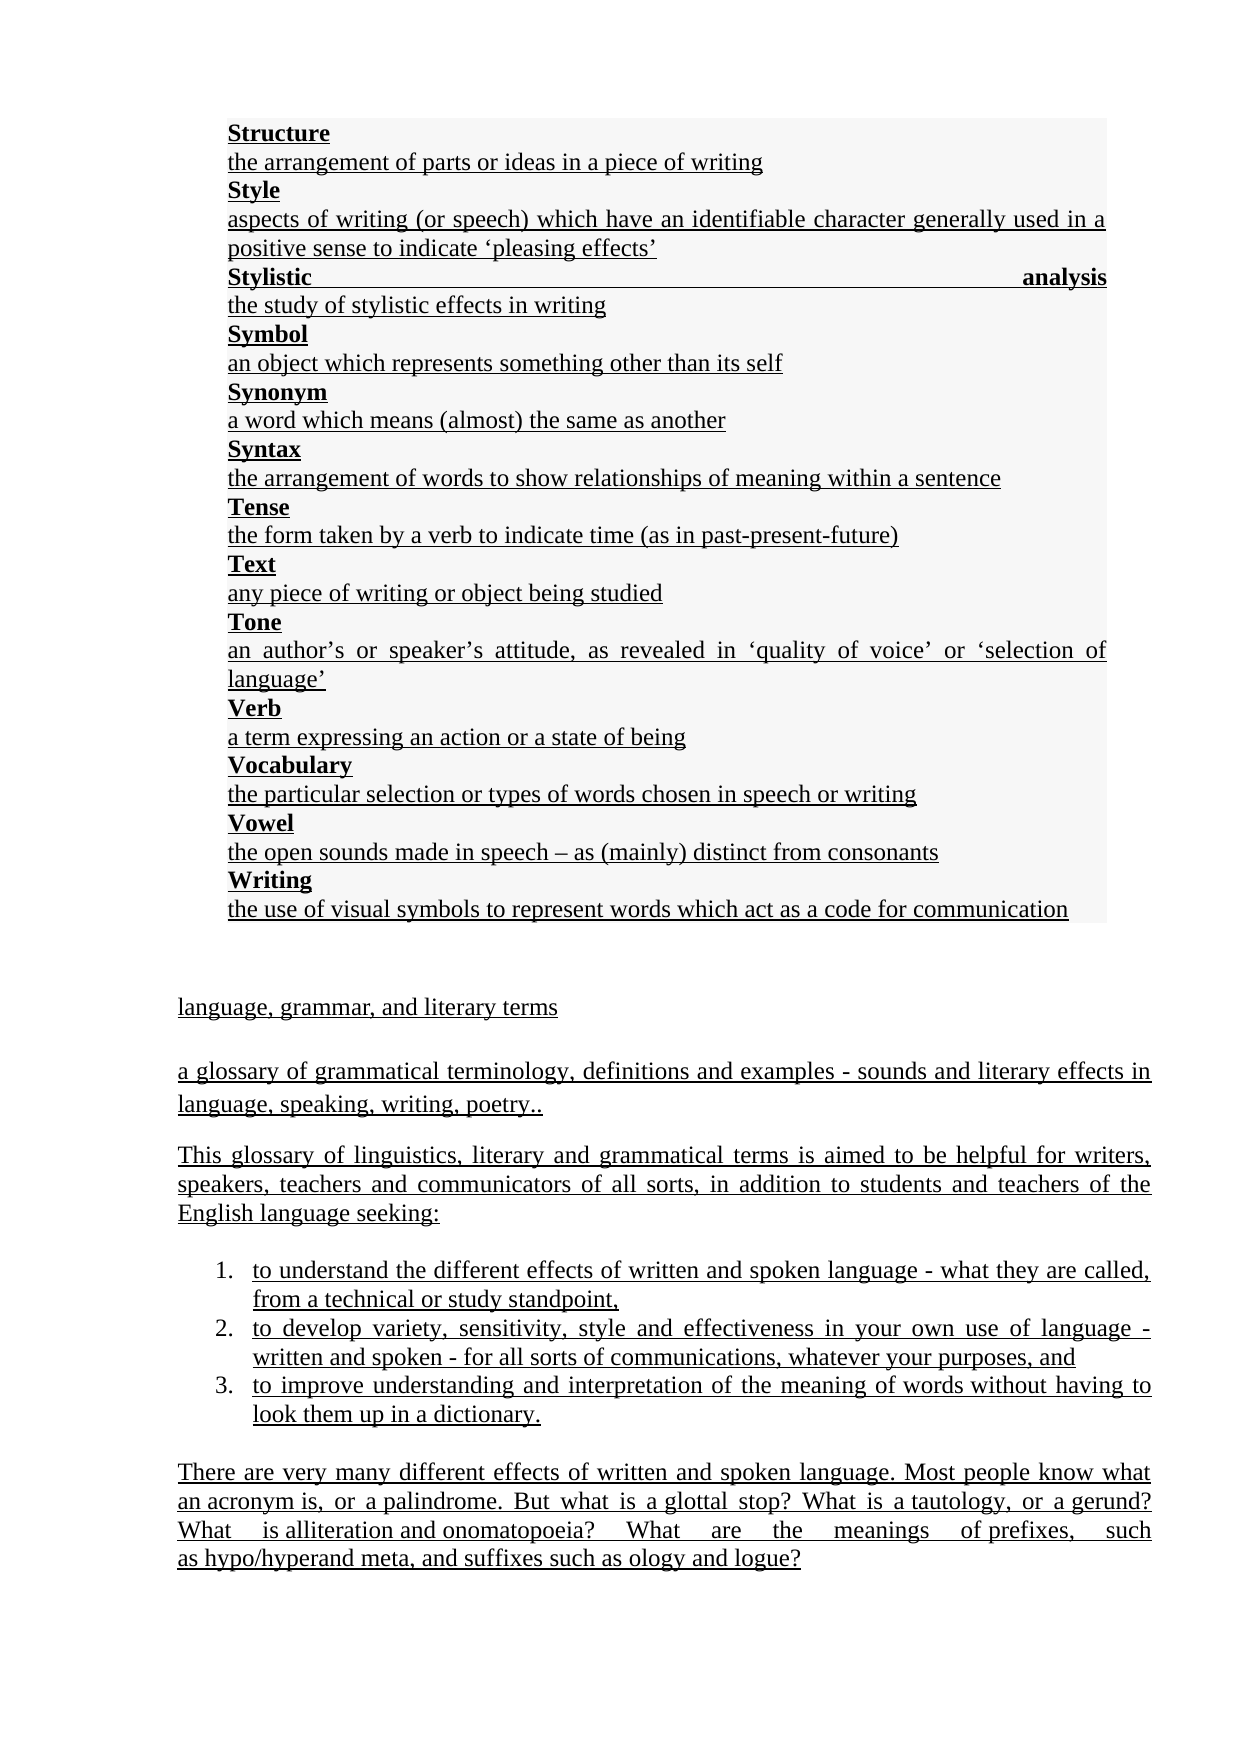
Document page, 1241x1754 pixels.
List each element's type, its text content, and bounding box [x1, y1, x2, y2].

text Symbol an object which represents something other than its self [227, 319, 1107, 377]
text Syntax the arrangement of words to show relationships of meaning within a sentence [227, 434, 1107, 492]
text Stylistic analysis the study of stylistic effects in writing [227, 262, 1107, 287]
text There are very many different effects of written and spoken language. Most people know what an acronym is, or a palindrome. But what is a glottal stop? What is a tautology, or a gerund? What is alliteration and onomatopoeia? What are the meanings of prefixes, such as hypo/hyperand meta, and suffixes such as ology and logue? [177, 1541, 1152, 1572]
subtitle language, grammar, and literary terms [177, 992, 1152, 1021]
text This glossary of linguistics, literary and grammatical terms is aimed to be helpful for writers, speakers, teachers and communicators of all sorts, in addition to students and teachers of the English language seeking: [177, 1195, 1152, 1226]
text Vocabulary the particular selection or types of words chosen in speech or writing [227, 751, 1107, 808]
text Stylistic analysis the study of stylistic effects in writing [227, 288, 1107, 319]
text Tone an author’s or speaker’s attitude, as revealed in ‘quality of voice’ or ‘selection of language’ [227, 607, 1107, 661]
text Tense the form taken by a verb to indicate time (as in past-present-future) [227, 492, 1107, 549]
list to understand the different effects of written and spoken language - what they are called, from a technical or study standpoint, [215, 1256, 1152, 1313]
list to develop variety, sensitivity, style and effectiveness in your own use of language - written and spoken - for all sorts of communications, whatever your purposes, and [215, 1313, 1152, 1371]
text Synonym a word which means (almost) the same as another [227, 377, 1107, 434]
text Text any piece of writing or object being studied [227, 549, 1107, 607]
text Writing the use of visual symbols to represent words which act as a code for communication [227, 866, 1107, 923]
text There are very many different effects of written and spoken language. Most people know what an acronym is, or a palindrome. But what is a glottal stop? What is a tautology, or a gerund? What is alliteration and onomatopoeia? What are the meanings of prefixes, such as hypo/hyperand meta, and suffixes such as ology and logue? [177, 1457, 1152, 1511]
text Style aspects of writing (or speech) which have an identifiable character generally used in a positive sense to indicate ‘pleasing effects’ [227, 176, 1107, 262]
subtitle a glossary of grammatical terminology, definitions and examples - sounds and literary effects in language, speaking, writing, poetry.. [177, 1082, 1152, 1118]
subtitle a glossary of grammatical terminology, definitions and examples - sounds and literary effects in language, speaking, writing, poetry.. [177, 1056, 1152, 1081]
text This glossary of linguistics, literary and grammatical terms is aimed to be helpful for writers, speakers, teachers and communicators of all sorts, in addition to students and teachers of the English language seeking: [177, 1140, 1152, 1194]
text Verb a term expressing an action or a state of being [227, 693, 1107, 751]
text Tone an author’s or speaker’s attitude, as revealed in ‘quality of voice’ or ‘selection of language’ [227, 662, 1107, 693]
text Vowel the open sounds made in speech – as (mainly) distinct from consonants [227, 808, 1107, 866]
list to improve understanding and interpretation of the meaning of words without having to look them up in a dictionary. [215, 1371, 1152, 1428]
text Structure the arrangement of parts or ideas in a piece of writing [227, 118, 1107, 176]
text There are very many different effects of written and spoken language. Most people know what an acronym is, or a palindrome. But what is a glottal stop? What is a tautology, or a gerund? What is alliteration and onomatopoeia? What are the meanings of prefixes, such as hypo/hyperand meta, and suffixes such as ology and logue? [177, 1512, 1152, 1540]
